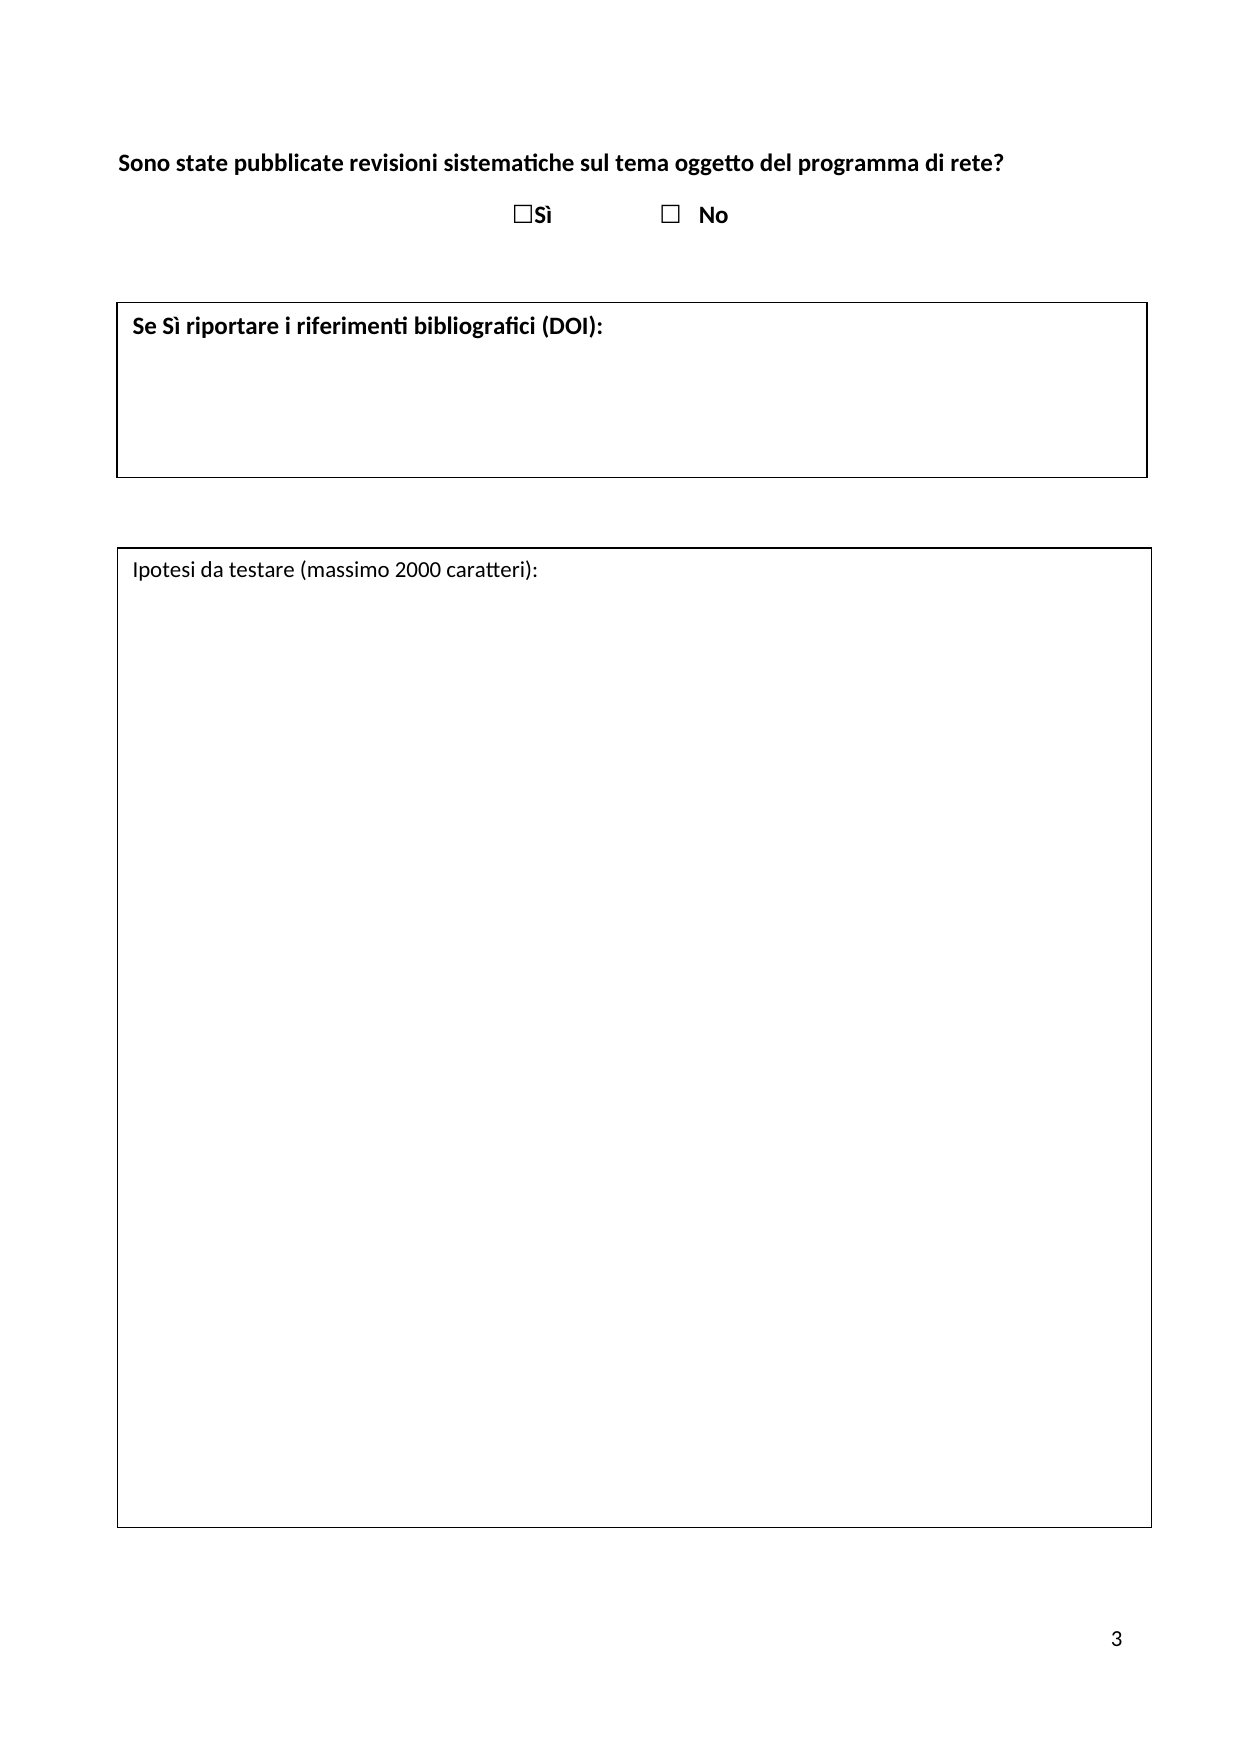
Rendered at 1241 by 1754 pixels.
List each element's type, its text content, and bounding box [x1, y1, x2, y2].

text Sì No [118, 197, 1122, 231]
text Sono state pubblicate revisioni sistematiche sul tema oggetto del programma di rete? [118, 148, 1122, 178]
